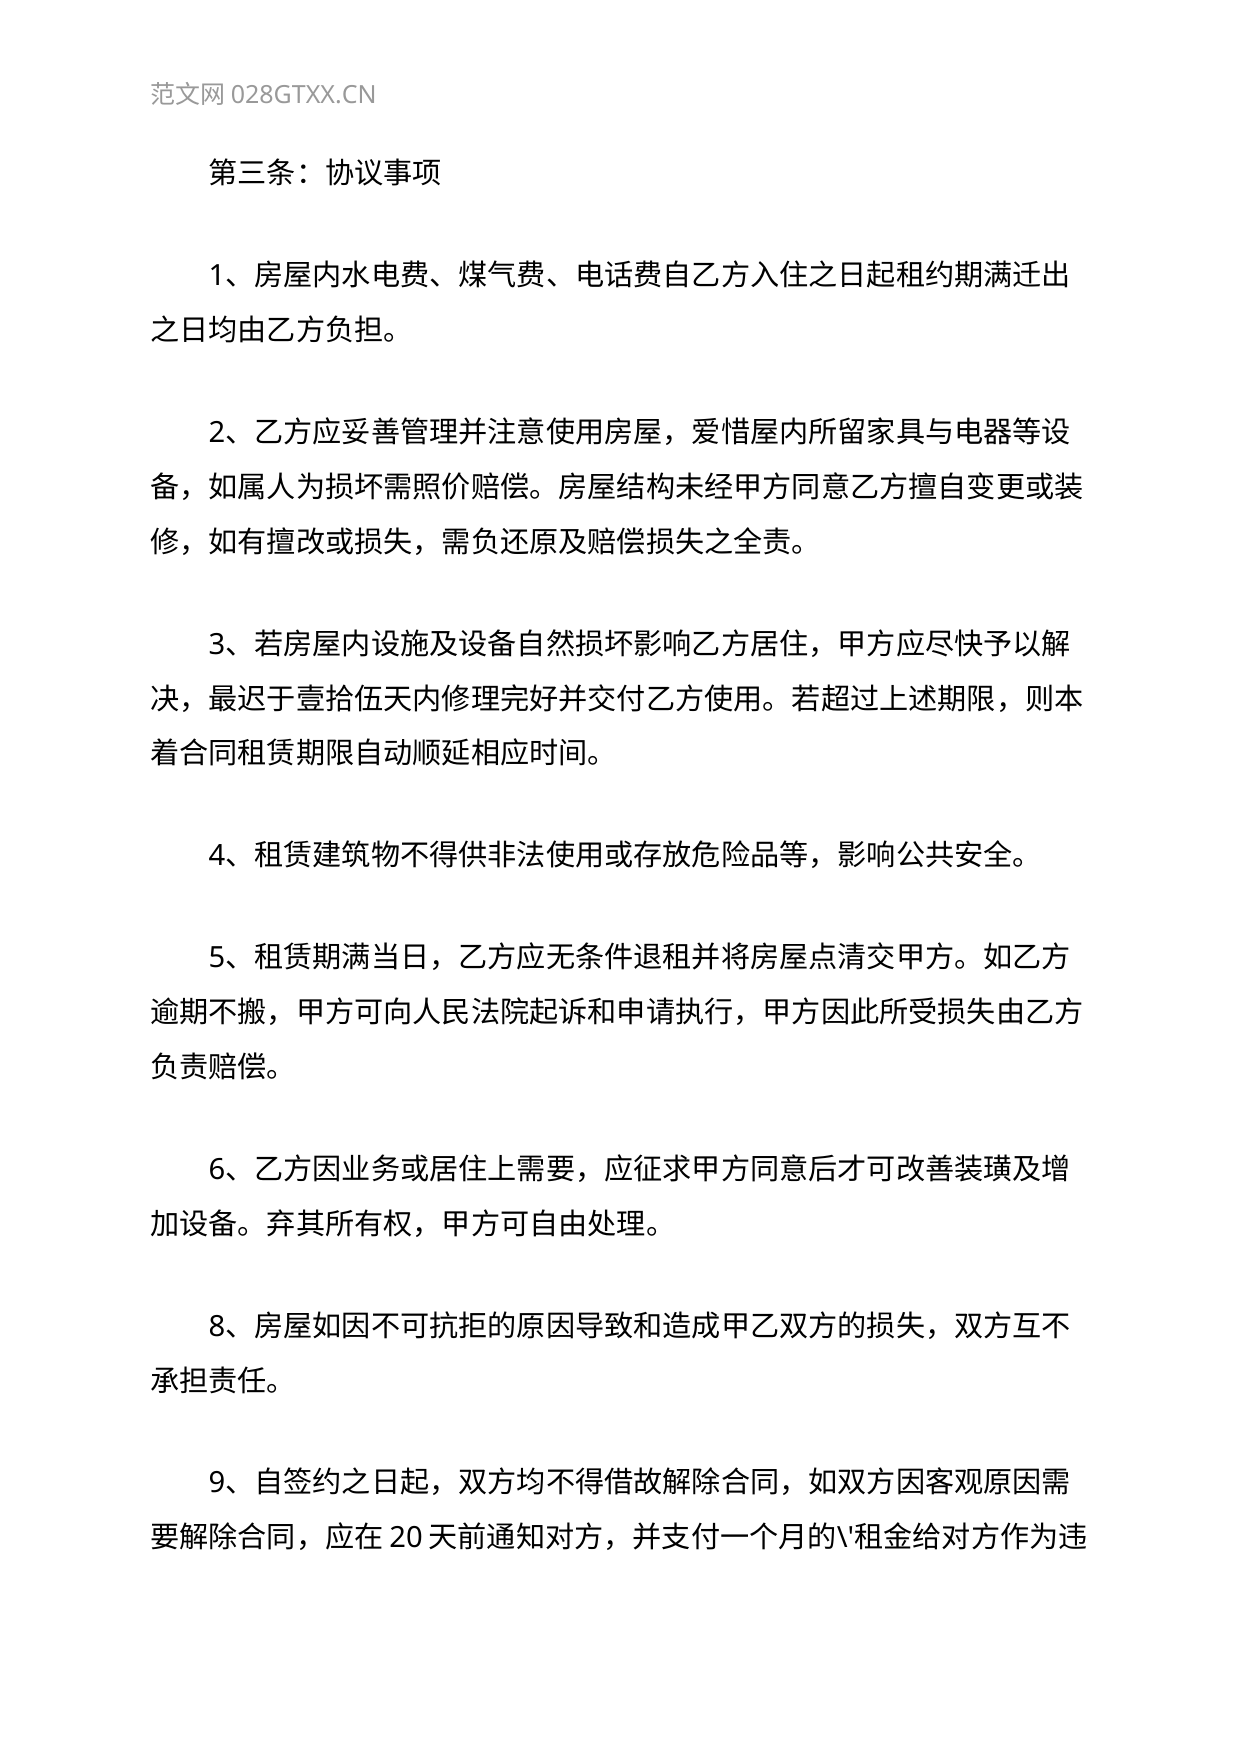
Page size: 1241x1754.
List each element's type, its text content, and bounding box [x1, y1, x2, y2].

text 8、房屋如因不可抗拒的原因导致和造成甲乙双方的损失，双方互不承担责任。 [150, 1302, 1090, 1399]
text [150, 1459, 1090, 1556]
text 6、乙方因业务或居住上需要，应征求甲方同意后才可改善装璜及增加设备。弃其所有权，甲方可自由处理。 [150, 1146, 1090, 1243]
text 4、租赁建筑物不得供非法使用或存放危险品等，影响公共安全。 [150, 832, 1090, 874]
text 5、租赁期满当日，乙方应无条件退租并将房屋点清交甲方。如乙方逾期不搬，甲方可向人民法院起诉和申请执行，甲方因此所受损失由乙方负责赔偿。 [150, 934, 1090, 1086]
text 2、乙方应妥善管理并注意使用房屋，爱惜屋内所留家具与电器等设备，如属人为损坏需照价赔偿。房屋结构未经甲方同意乙方擅自变更或装修，如有擅改或损失，需负还原及赔偿损失之全责。 [150, 408, 1090, 561]
text 3、若房屋内设施及设备自然损坏影响乙方居住，甲方应尽快予以解决，最迟于壹拾伍天内修理完好并交付乙方使用。若超过上述期限，则本着合同租赁期限自动顺延相应时间。 [150, 620, 1090, 772]
text 第三条：协议事项 [150, 150, 1090, 192]
text 1、房屋内水电费、煤气费、电话费自乙方入住之日起租约期满迁出之日均由乙方负担。 [150, 252, 1090, 349]
